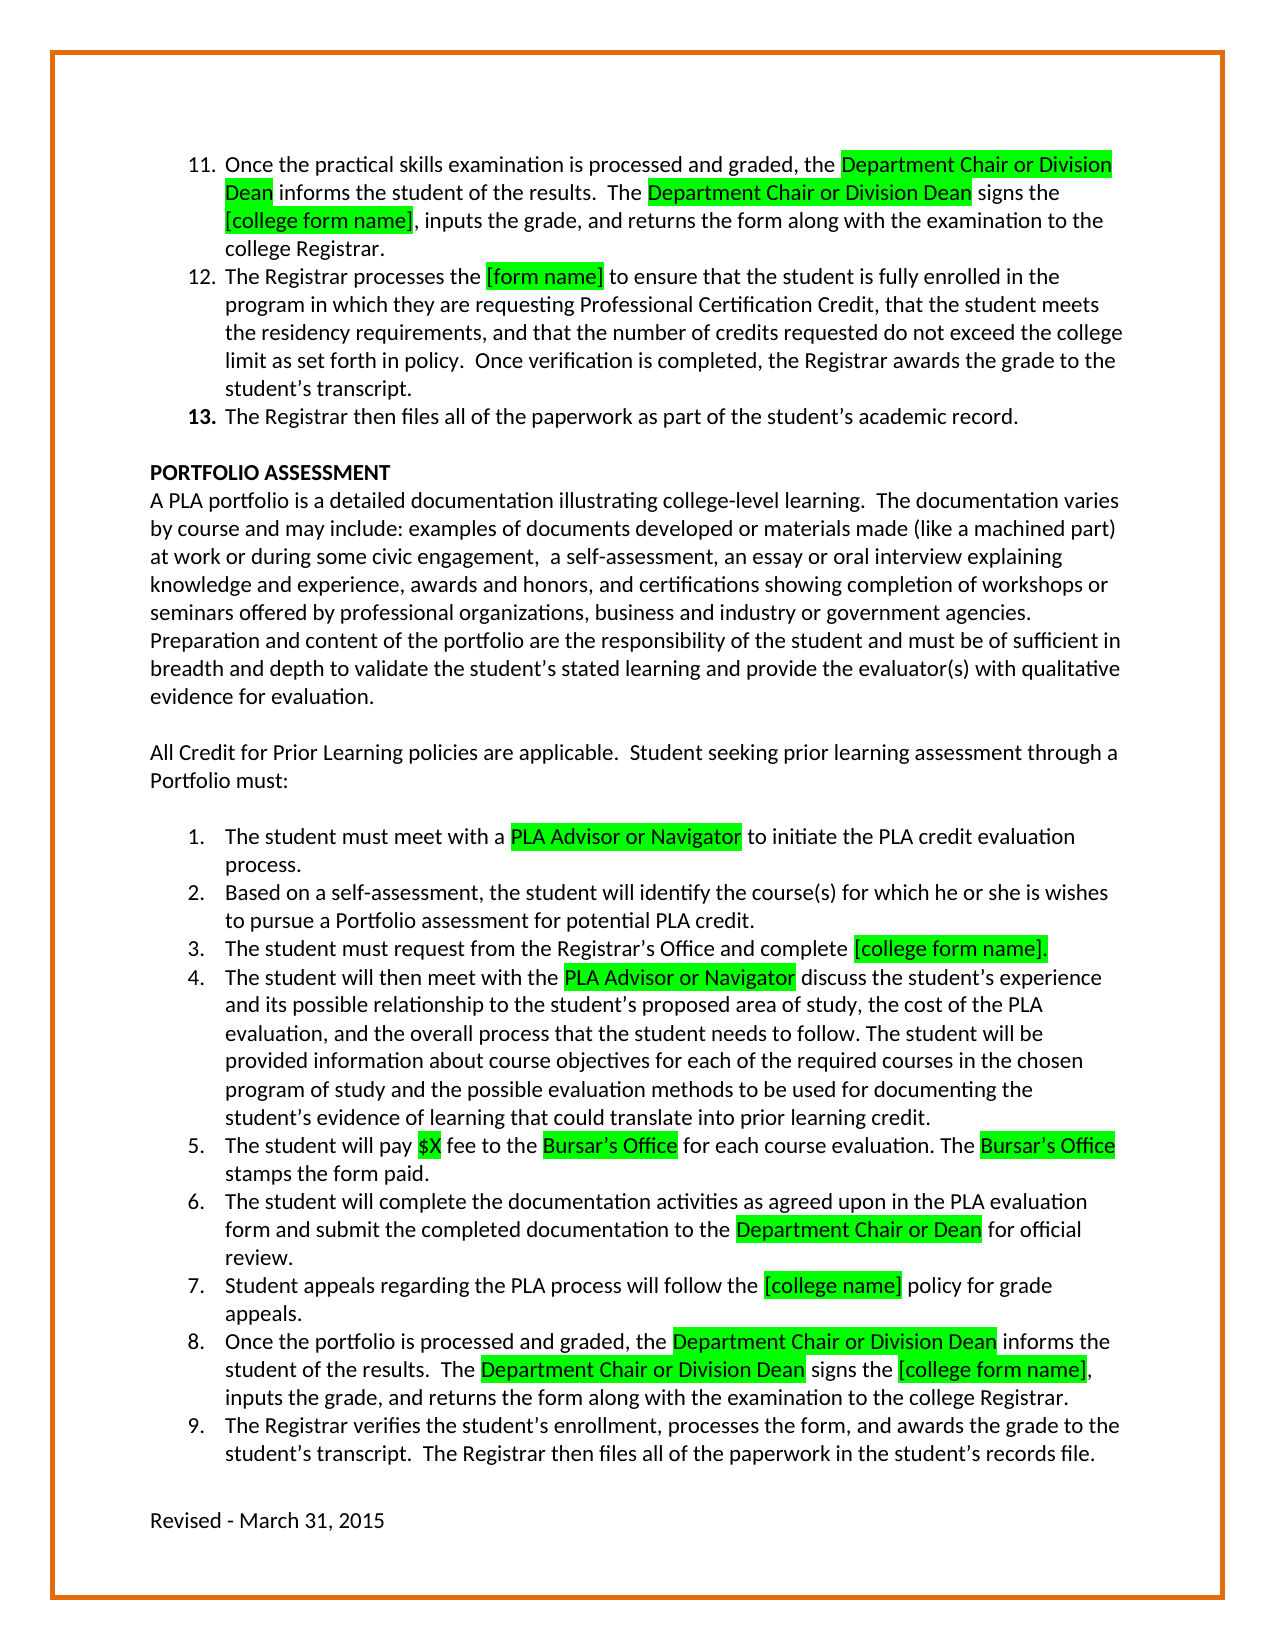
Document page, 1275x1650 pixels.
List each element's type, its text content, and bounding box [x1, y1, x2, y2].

list Based on a self-assessment, the student will identify the course(s) for which he or she is wishes to pursue a Portfolio assessment for potential PLA credit. [187, 878, 1125, 934]
list The Registrar then files all of the paperwork as part of the student’s academic record. [187, 402, 1125, 430]
list Student appeals regarding the PLA process will follow the [college name] policy for grade appeals. [187, 1271, 1125, 1327]
text A PLA portfolio is a detailed documentation illustrating college-level learning. The documentation varies by course and may include: examples of documents developed or materials made (like a machined part) at work or during some civic engagement, a self-assessment, an essay or oral interview explaining knowledge and experience, awards and honors, and certifications showing completion of workshops or seminars offered by professional organizations, business and industry or government agencies. Preparation and content of the portfolio are the responsibility of the student and must be of sufficient in breadth and depth to validate the student’s stated learning and provide the evaluator(s) with qualitative evidence for evaluation. [150, 486, 1125, 710]
text All Credit for Prior Learning policies are applicable. Student seeking prior learning assessment through a Portfolio must: [150, 738, 1125, 794]
list The student must request from the Registrar’s Office and complete [college form name]. [187, 934, 1125, 963]
list The student will then meet with the PLA Advisor or Navigator discuss the student’s experience and its possible relationship to the student’s proposed area of study, the cost of the PLA evaluation, and the overall process that the student needs to follow. The student will be provided information about course objectives for each of the required courses in the chosen program of study and the possible evaluation methods to be used for documenting the student’s evidence of learning that could translate into prior learning credit. [187, 963, 1125, 1131]
list The Registrar processes the [form name] to ensure that the student is fully enrolled in the program in which they are requesting Professional Certification Credit, that the student meets the residency requirements, and that the number of credits requested do not exceed the college limit as set forth in policy. Once verification is completed, the Registrar awards the grade to the student’s transcript. [187, 262, 1125, 402]
list Once the portfolio is processed and graded, the Department Chair or Division Dean informs the student of the results. The Department Chair or Division Dean signs the [college form name], inputs the grade, and returns the form along with the examination to the college Registrar. [187, 1327, 1125, 1411]
list The student will complete the documentation activities as agreed upon in the PLA evaluation form and submit the completed documentation to the Department Chair or Dean for official review. [187, 1187, 1125, 1271]
list Once the practical skills examination is processed and graded, the Department Chair or Division Dean informs the student of the results. The Department Chair or Division Dean signs the [college form name], inputs the grade, and returns the form along with the examination to the college Registrar. [187, 150, 1125, 262]
text Portfolio Assessment [150, 458, 1125, 486]
list The student must meet with a PLA Advisor or Navigator to initiate the PLA credit evaluation process. [187, 822, 1125, 878]
list The Registrar verifies the student’s enrollment, processes the form, and awards the grade to the student’s transcript. The Registrar then files all of the paperwork in the student’s records file. [187, 1411, 1125, 1467]
list The student will pay $X fee to the Bursar’s Office for each course evaluation. The Bursar’s Office stamps the form paid. [187, 1131, 1125, 1187]
